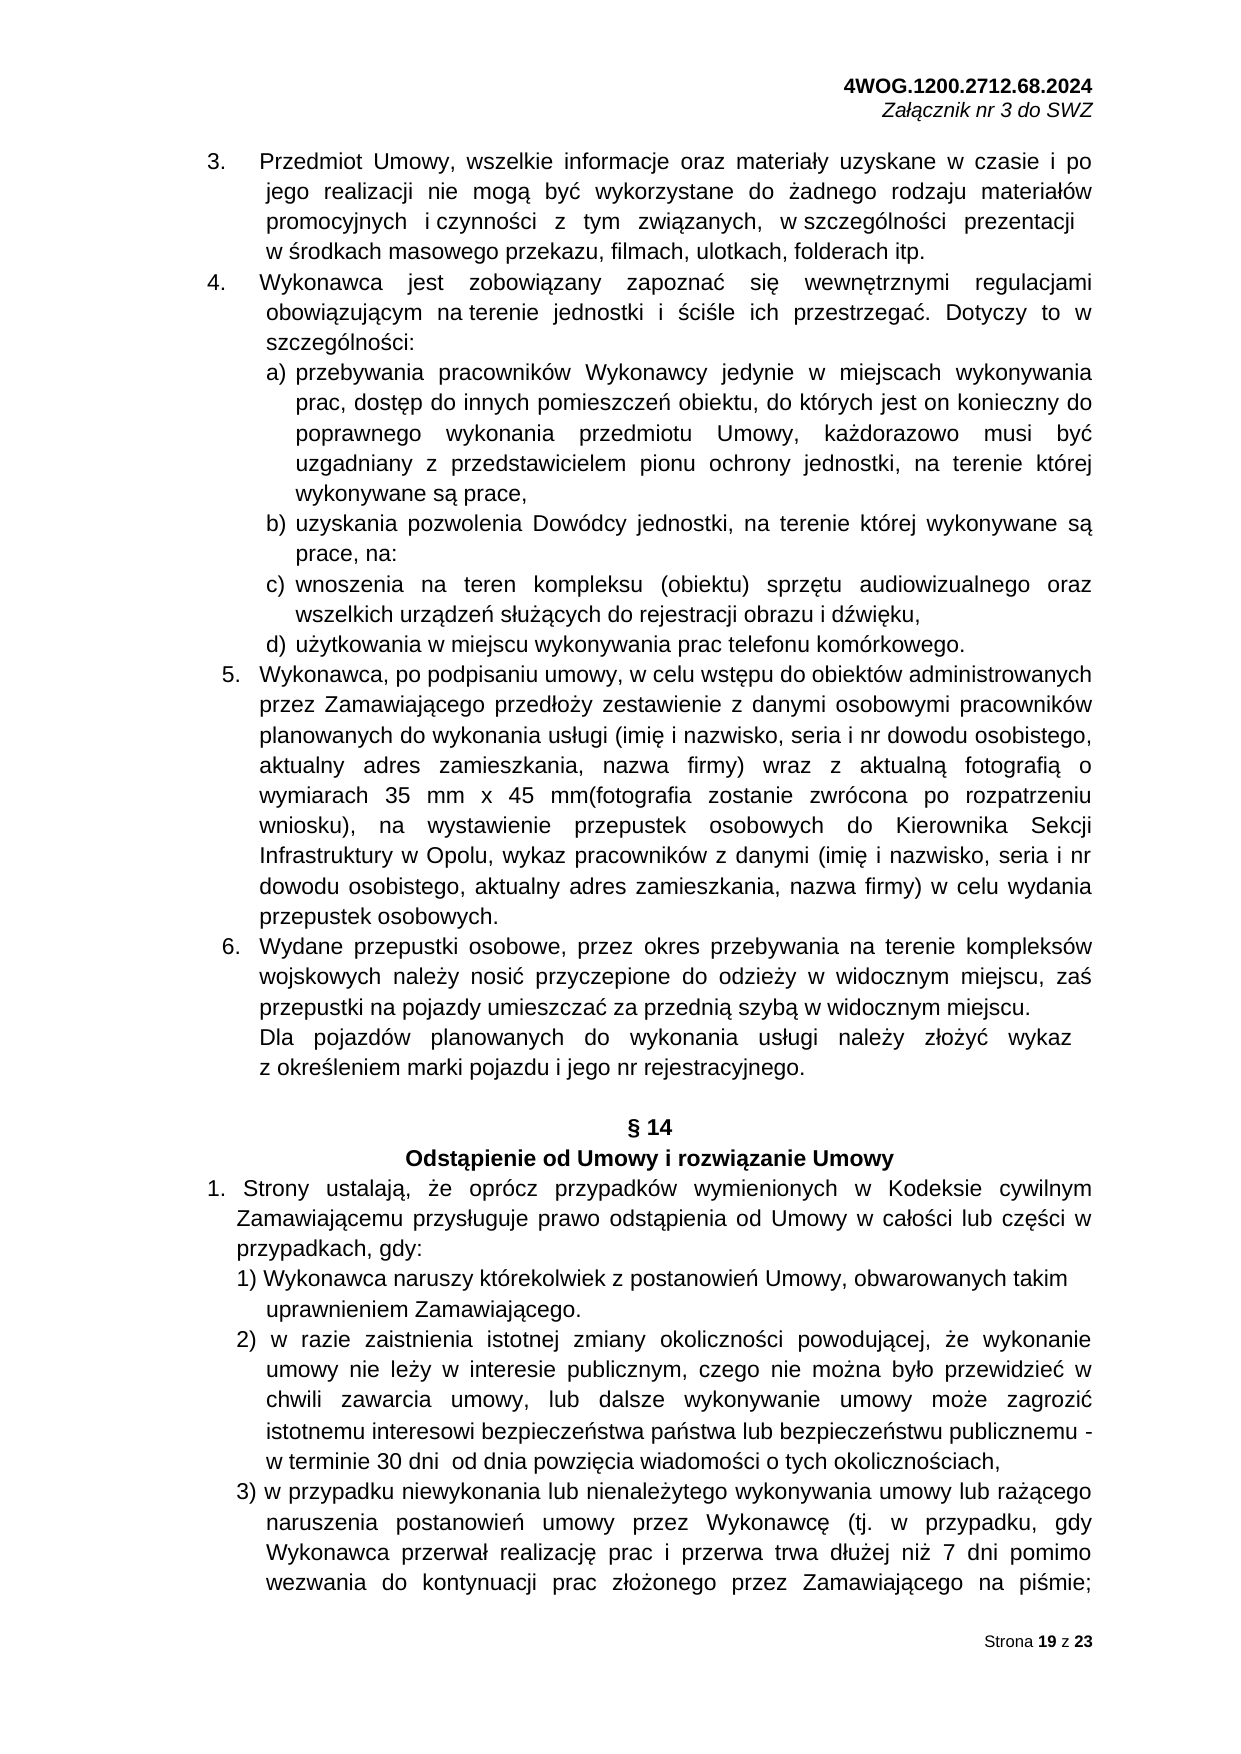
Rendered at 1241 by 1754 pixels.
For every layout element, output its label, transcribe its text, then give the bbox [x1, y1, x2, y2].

text § 14 [207, 1114, 1092, 1141]
text 2) w razie zaistnienia istotnej zmiany okoliczności powodującej, że wykonanie umowy nie leży w interesie publicznym, czego nie można było przewidzieć w chwili zawarcia umowy, lub dalsze wykonywanie umowy może zagrozić istotnemu interesowi bezpieczeństwa państwa lub bezpieczeństwu publicznemu ‐ w terminie 30 dni od dnia powzięcia wiadomości o tych okolicznościach, [236, 1326, 1092, 1474]
text 1) Wykonawca naruszy którekolwiek z postanowień Umowy, obwarowanych takim uprawnieniem Zamawiającego. [236, 1265, 1092, 1322]
text 1. Strony ustalają, że oprócz przypadków wymienionych w Kodeksie cywilnym Zamawiającemu przysługuje prawo odstąpienia od Umowy w całości lub części w przypadkach, gdy: [207, 1175, 1092, 1262]
list Wydane przepustki osobowe, przez okres przebywania na terenie kompleksów wojskowych należy nosić przyczepione do odzieży w widocznym miejscu, zaś przepustki na pojazdy umieszczać za przednią szybą w widocznym miejscu. [222, 933, 1092, 1020]
list Przedmiot Umowy, wszelkie informacje oraz materiały uzyskane w czasie i po jego realizacji nie mogą być wykorzystane do żadnego rodzaju materiałów promocyjnych i czynności z tym związanych, w szczególności prezentacji w środkach masowego przekazu, filmach, ulotkach, folderach itp. [207, 148, 1092, 265]
list Dla pojazdów planowanych do wykonania usługi należy złożyć wykaz z określeniem marki pojazdu i jego nr rejestracyjnego. [259, 1024, 1092, 1080]
list Wykonawca jest zobowiązany zapoznać się wewnętrznymi regulacjami obowiązującym na terenie jednostki i ściśle ich przestrzegać. Dotyczy to w szczególności: [207, 268, 1092, 355]
text Odstąpienie od Umowy i rozwiązanie Umowy [207, 1144, 1092, 1171]
list użytkowania w miejscu wykonywania prac telefonu komórkowego. [266, 631, 1092, 657]
list uzyskania pozwolenia Dowódcy jednostki, na terenie której wykonywane są prace, na: [266, 510, 1092, 567]
list Wykonawca, po podpisaniu umowy, w celu wstępu do obiektów administrowanych przez Zamawiającego przedłoży zestawienie z danymi osobowymi pracowników planowanych do wykonania usługi (imię i nazwisko, seria i nr dowodu osobistego, aktualny adres zamieszkania, nazwa firmy) wraz z aktualną fotografią o wymiarach 35 mm x 45 mm(fotografia zostanie zwrócona po rozpatrzeniu wniosku), na wystawienie przepustek osobowych do Kierownika Sekcji Infrastruktury w Opolu, wykaz pracowników z danymi (imię i nazwisko, seria i nr dowodu osobistego, aktualny adres zamieszkania, nazwa firmy) w celu wydania przepustek osobowych. [222, 661, 1092, 929]
list przebywania pracowników Wykonawcy jedynie w miejscach wykonywania prac, dostęp do innych pomieszczeń obiektu, do których jest on konieczny do poprawnego wykonania przedmiotu Umowy, każdorazowo musi być uzgadniany z przedstawicielem pionu ochrony jednostki, na terenie której wykonywane są prace, [266, 359, 1092, 506]
list wnoszenia na teren kompleksu (obiektu) sprzętu audiowizualnego oraz wszelkich urządzeń służących do rejestracji obrazu i dźwięku, [266, 571, 1092, 627]
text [236, 1478, 1092, 1595]
